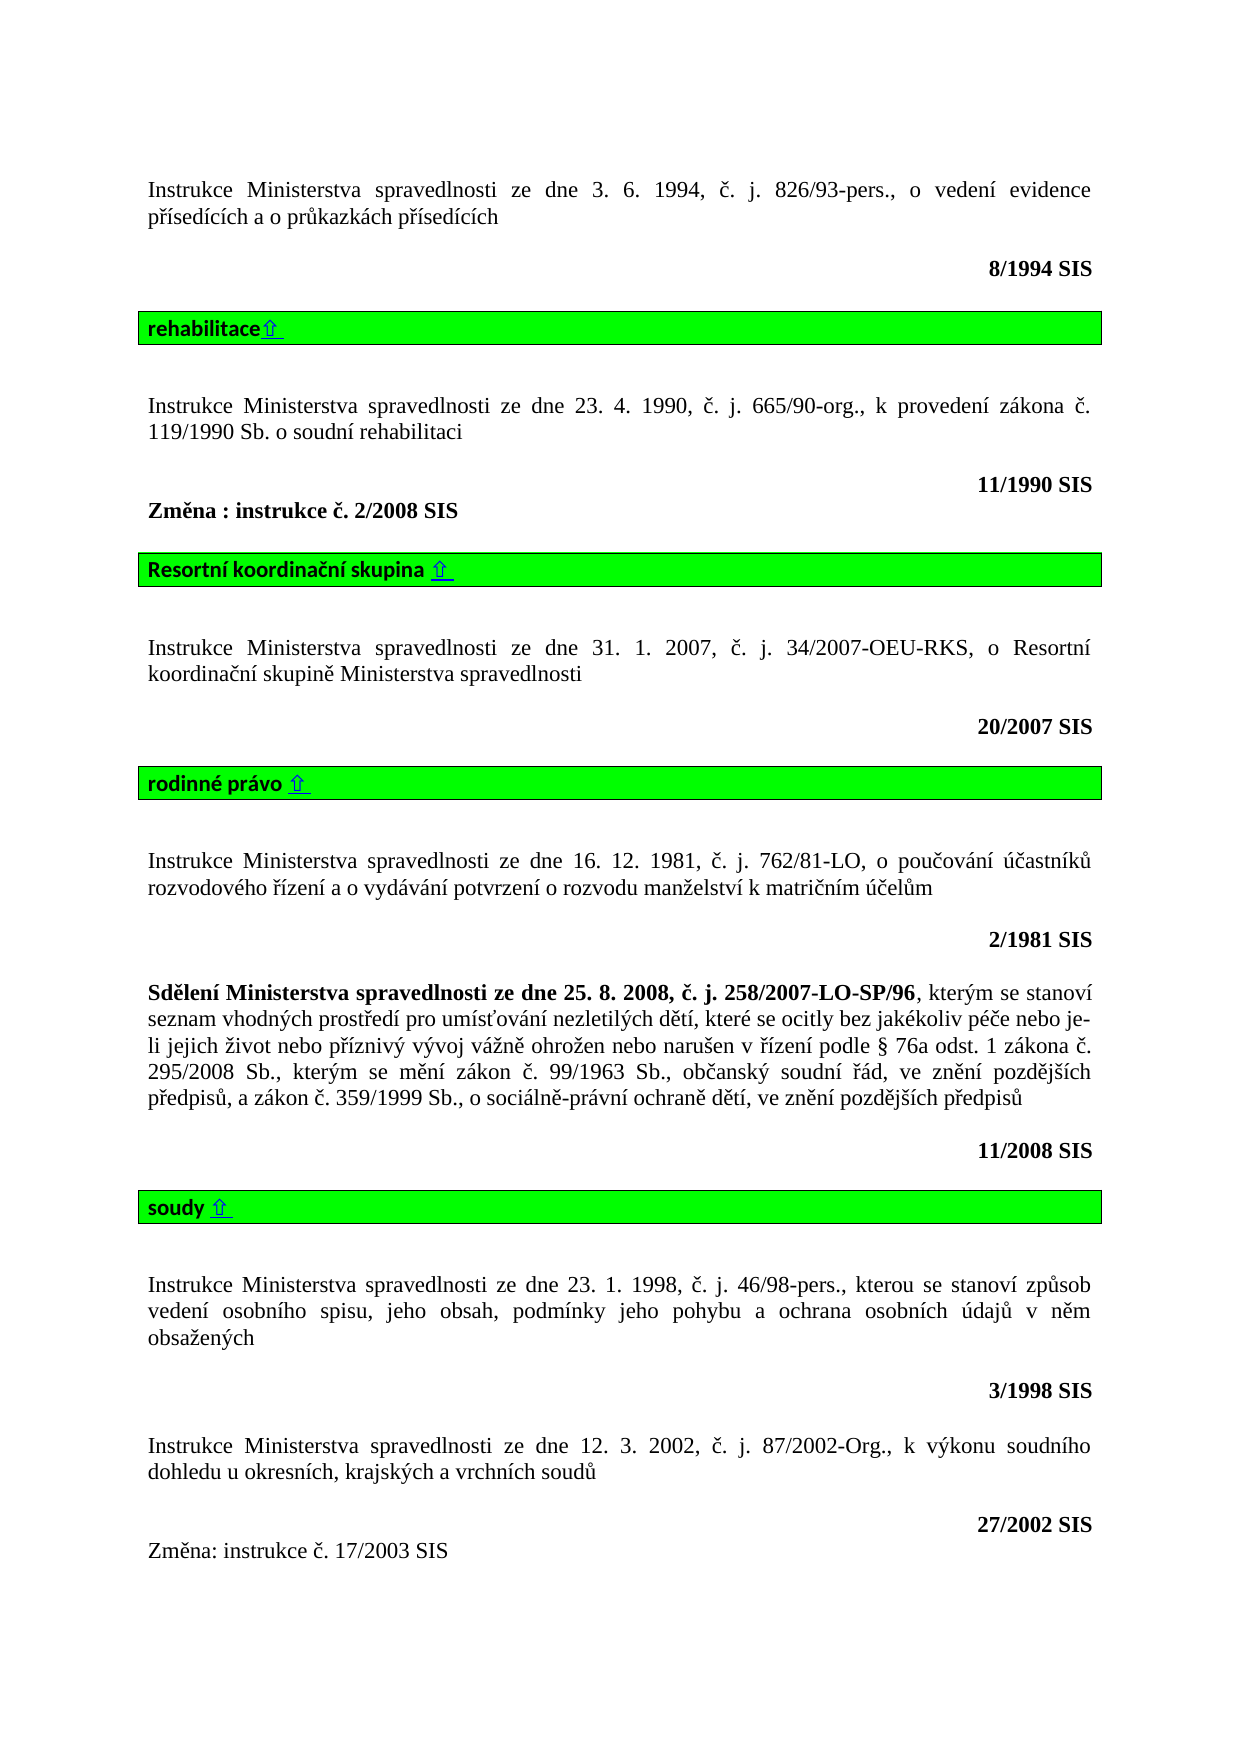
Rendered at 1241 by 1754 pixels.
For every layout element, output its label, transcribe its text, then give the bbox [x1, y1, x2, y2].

text 2/1981 SIS [148, 926, 1093, 953]
text 8/1994 SIS [148, 255, 1093, 282]
text 11/1990 SIS [148, 471, 1093, 497]
text Instrukce Ministerstva spravedlnosti ze dne 31. 1. 2007, č. j. 34/2007-OEU-RKS, o Resortní koordinační skupině Ministerstva spravedlnosti [148, 634, 1093, 687]
text Instrukce Ministerstva spravedlnosti ze dne 16. 12. 1981, č. j. 762/81-LO, o poučování účastníků rozvodového řízení a o vydávání potvrzení o rozvodu manželství k matričním účelům [148, 847, 1093, 900]
text 11/2008 SIS [148, 1137, 1093, 1163]
text soudy [139, 1191, 1101, 1223]
text 20/2007 SIS [148, 713, 1093, 739]
text Instrukce Ministerstva spravedlnosti ze dne 12. 3. 2002, č. j. 87/2002-Org., k výkonu soudního dohledu u okresních, krajských a vrchních soudů [148, 1432, 1093, 1484]
text Sdělení Ministerstva spravedlnosti ze dne 25. 8. 2008, č. j. 258/2007-LO-SP/96, kterým se stanoví seznam vhodných prostředí pro umísťování nezletilých dětí, které se ocitly bez jakékoliv péče nebo je-li jejich život nebo příznivý vývoj vážně ohrožen nebo narušen v řízení podle § 76a odst. 1 zákona č. 295/2008 Sb., kterým se mění zákon č. 99/1963 Sb., občanský soudní řád, ve znění pozdějších předpisů, a zákon č. 359/1999 Sb., o sociálně-právní ochraně dětí, ve znění pozdějších předpisů [148, 979, 1093, 1111]
text Změna : instrukce č. 2/2008 SIS [148, 497, 1093, 524]
text rodinné právo [139, 767, 1101, 799]
text rehabilitace [139, 312, 1101, 344]
text Změna: instrukce č. 17/2003 SIS [148, 1537, 1093, 1563]
text Instrukce Ministerstva spravedlnosti ze dne 23. 1. 1998, č. j. 46/98-pers., kterou se stanoví způsob vedení osobního spisu, jeho obsah, podmínky jeho pohybu a ochrana osobních údajů v něm obsažených [148, 1271, 1093, 1350]
text 27/2002 SIS [148, 1511, 1093, 1537]
text Instrukce Ministerstva spravedlnosti ze dne 3. 6. 1994, č. j. 826/93-pers., o vedení evidence přísedících a o průkazkách přísedících [148, 176, 1093, 229]
text 3/1998 SIS [148, 1377, 1093, 1403]
text Resortní koordinační skupina [139, 554, 1101, 586]
text Instrukce Ministerstva spravedlnosti ze dne 23. 4. 1990, č. j. 665/90-org., k provedení zákona č. 119/1990 Sb. o soudní rehabilitaci [148, 392, 1093, 445]
